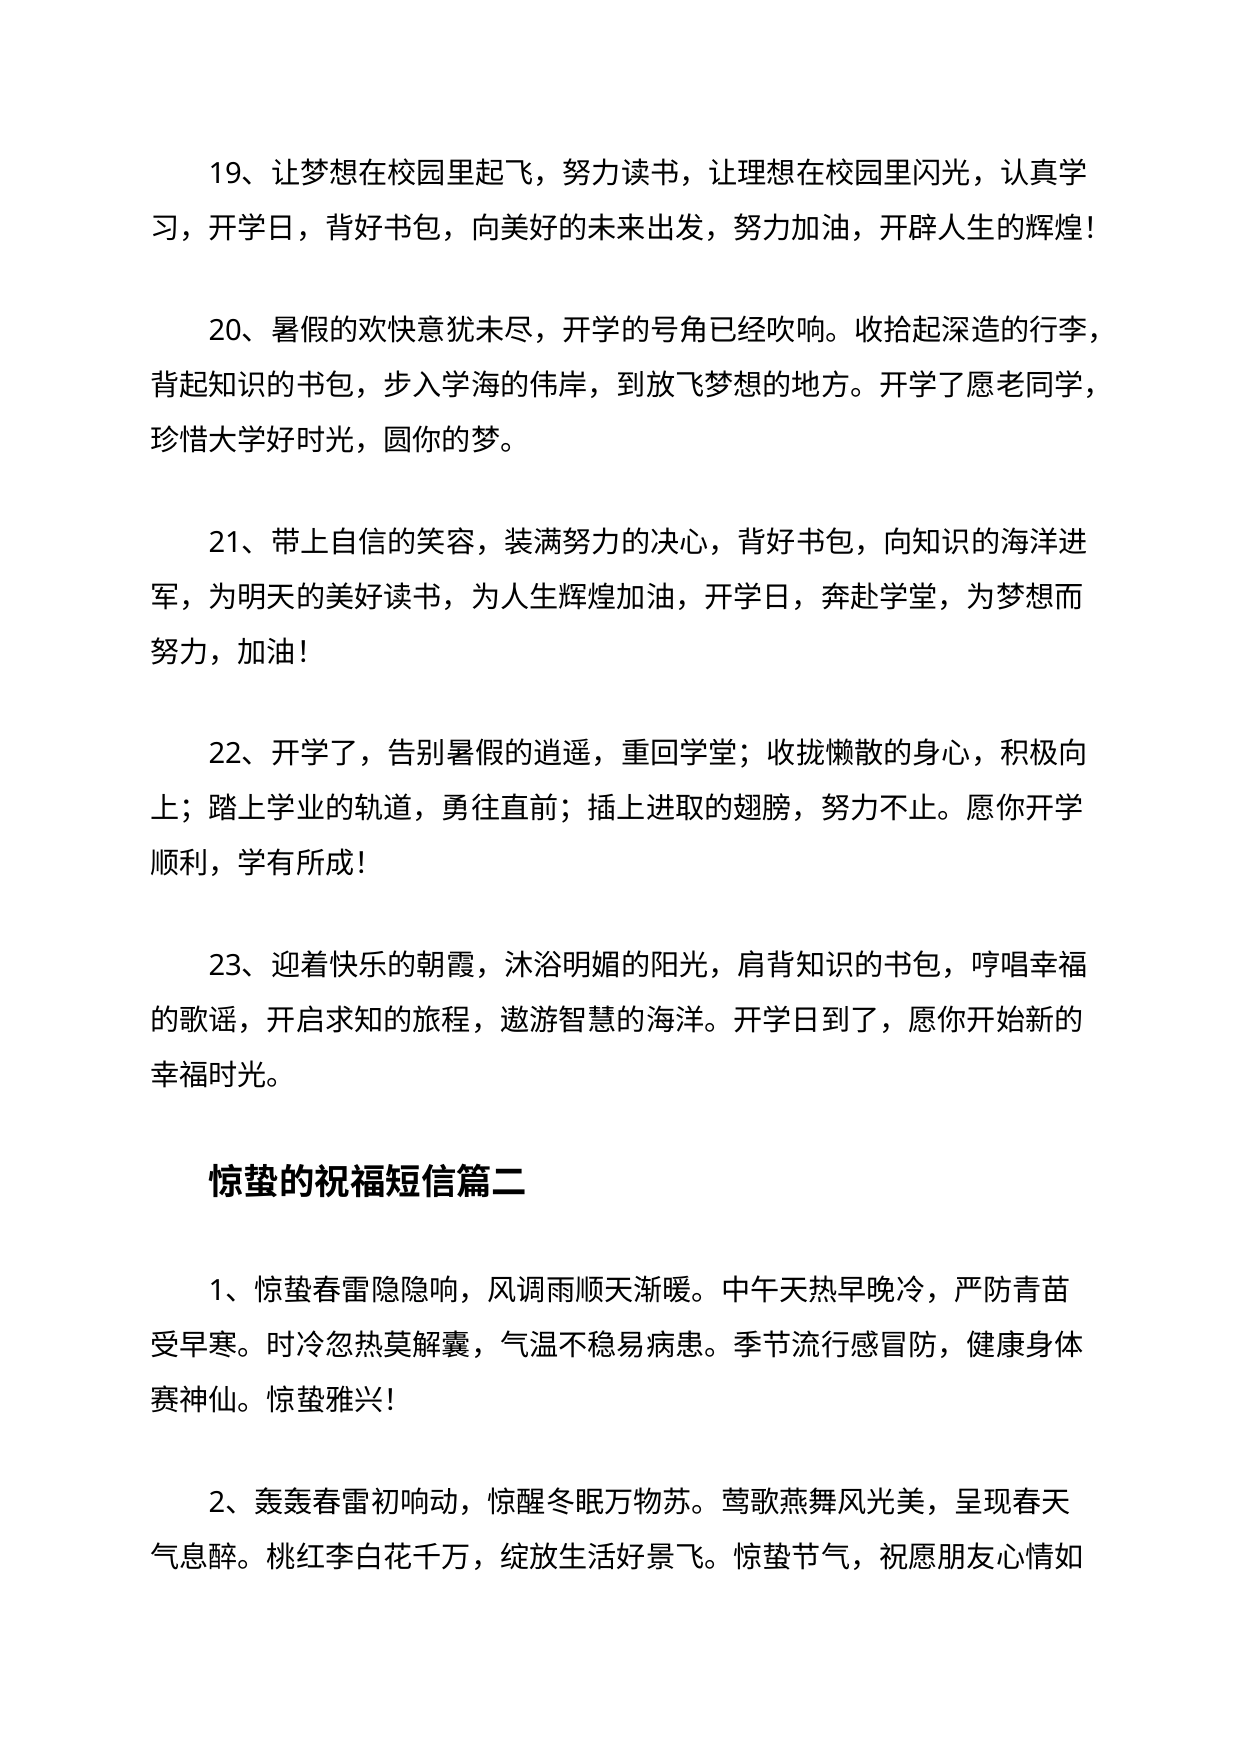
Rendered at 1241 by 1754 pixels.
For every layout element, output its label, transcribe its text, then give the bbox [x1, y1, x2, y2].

text 19、让梦想在校园里起飞，努力读书，让理想在校园里闪光，认真学习，开学日，背好书包，向美好的未来出发，努力加油，开辟人生的辉煌！ [150, 150, 1090, 247]
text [150, 1478, 1090, 1576]
text 21、带上自信的笑容，装满努力的决心，背好书包，向知识的海洋进军，为明天的美好读书，为人生辉煌加油，开学日，奔赴学堂，为梦想而努力，加油！ [150, 518, 1090, 671]
text 惊蛰的祝福短信篇二 [150, 1153, 1090, 1205]
text 20、暑假的欢快意犹未尽，开学的号角已经吹响。收拾起深造的行李，背起知识的书包，步入学海的伟岸，到放飞梦想的地方。开学了愿老同学，珍惜大学好时光，圆你的梦。 [150, 307, 1090, 459]
text 22、开学了，告别暑假的逍遥，重回学堂；收拢懒散的身心，积极向上；踏上学业的轨道，勇往直前；插上进取的翅膀，努力不止。愿你开学顺利，学有所成！ [150, 730, 1090, 882]
text 23、迎着快乐的朝霞，沐浴明媚的阳光，肩背知识的书包，哼唱幸福的歌谣，开启求知的旅程，遨游智慧的海洋。开学日到了，愿你开始新的幸福时光。 [150, 942, 1090, 1094]
text 1、惊蛰春雷隐隐响，风调雨顺天渐暖。中午天热早晚冷，严防青苗受早寒。时冷忽热莫解囊，气温不稳易病患。季节流行感冒防，健康身体赛神仙。惊蛰雅兴！ [150, 1267, 1090, 1419]
